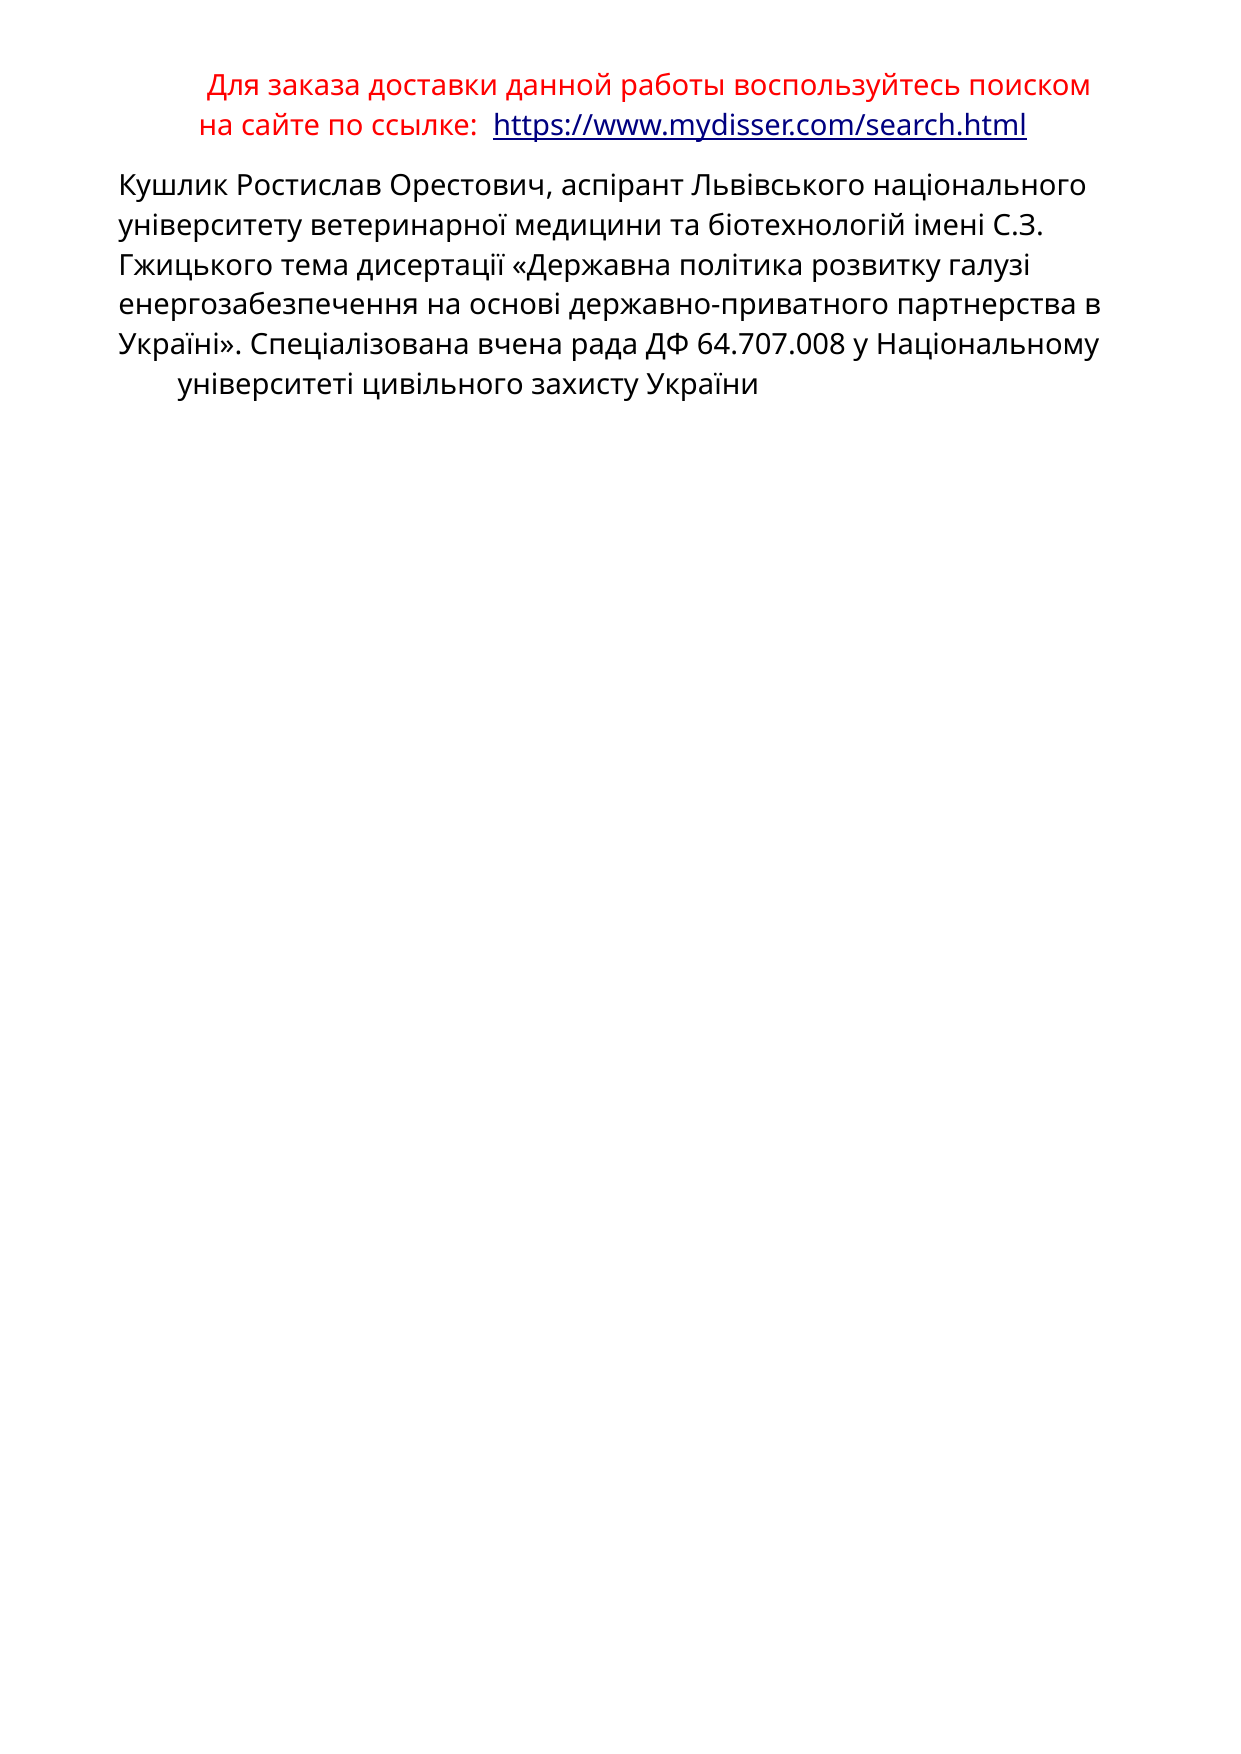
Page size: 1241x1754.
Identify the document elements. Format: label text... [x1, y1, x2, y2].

text університету ветеринарної медицини та біотехнологій імені С.З. [118, 204, 1107, 244]
text енергозабезпечення на основі державно-приватного партнерства в [118, 284, 1107, 323]
text Гжицького тема дисертації «Державна політика розвитку галузі [118, 244, 1107, 284]
text Кушлик Ростислав Орестович, аспірант Львівського національного [118, 164, 1107, 204]
text Україні». Спеціалізована вчена рада ДФ 64.707.008 у Національному [118, 323, 1107, 363]
text університеті цивільного захисту України [118, 363, 1107, 403]
